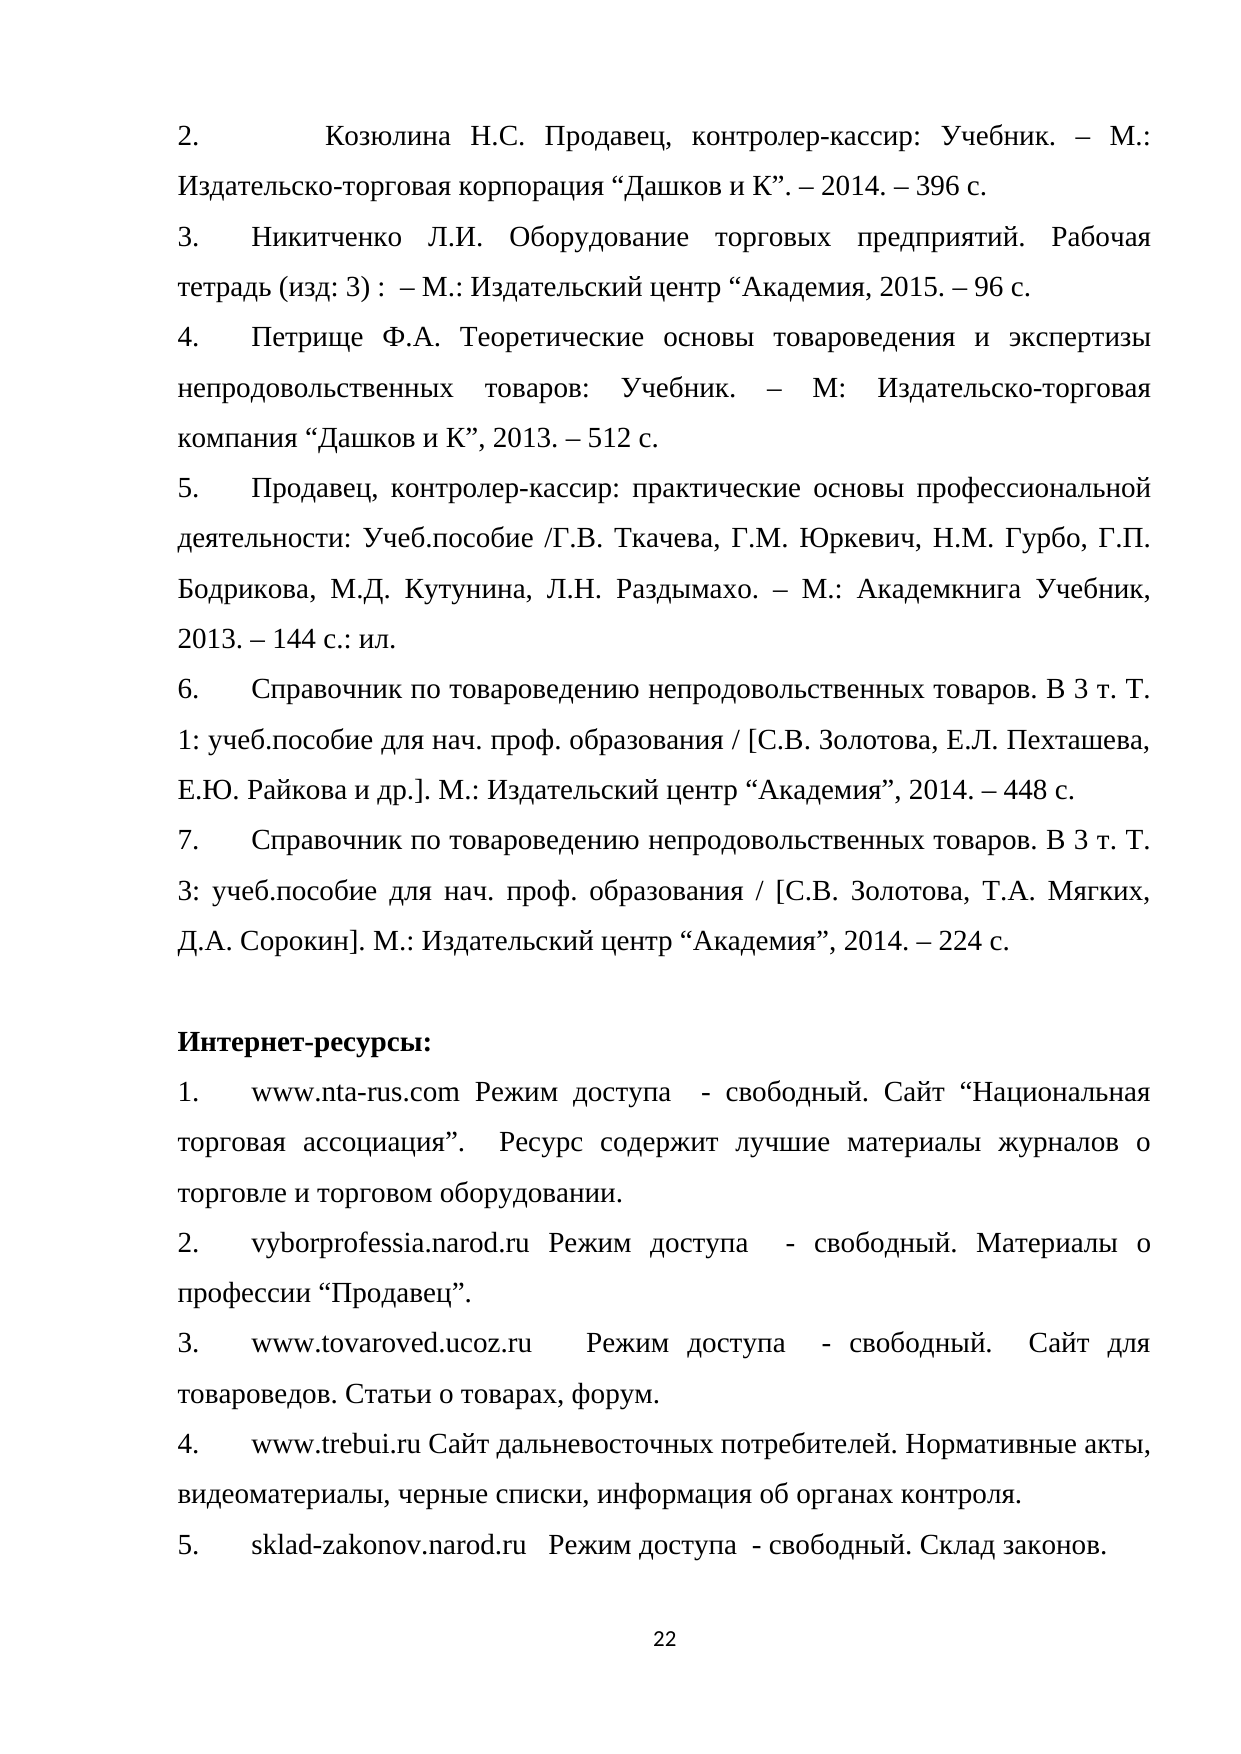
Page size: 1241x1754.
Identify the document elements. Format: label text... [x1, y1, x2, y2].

text 5. sklad-zakonov.narod.ru Режим доступа - свободный. Склад законов. [177, 1527, 1152, 1560]
text 2. Козюлина Н.С. Продавец, контролер-кассир: Учебник. – М.: Издательско-торговая корпорация “Дашков и К”. – 2014. – 396 с. [177, 118, 1152, 202]
text 4. www.trebui.ru Сайт дальневосточных потребителей. Нормативные акты, видеоматериалы, черные списки, информация об органах контроля. [177, 1426, 1152, 1510]
text 6. Справочник по товароведению непродовольственных товаров. В 3 т. Т. 1: учеб.пособие для нач. проф. образования / [С.В. Золотова, Е.Л. Пехташева, Е.Ю. Райкова и др.]. М.: Издательский центр “Академия”, 2014. – 448 с. [177, 672, 1152, 806]
text 7. Справочник по товароведению непродовольственных товаров. В 3 т. Т. 3: учеб.пособие для нач. проф. образования / [С.В. Золотова, Т.А. Мягких, Д.А. Сорокин]. М.: Издательский центр “Академия”, 2014. – 224 с. [177, 822, 1152, 957]
text 2. vyborprofessia.narod.ru Режим доступа - свободный. Материалы о профессии “Продавец”. [177, 1225, 1152, 1309]
text 3. Никитченко Л.И. Оборудование торговых предприятий. Рабочая тетрадь (изд: 3) : – М.: Издательский центр “Академия, 2015. – 96 с. [177, 219, 1152, 303]
text 5. Продавец, контролер-кассир: практические основы профессиональной деятельности: Учеб.пособие /Г.В. Ткачева, Г.М. Юркевич, Н.М. Гурбо, Г.П. Бодрикова, М.Д. Кутунина, Л.Н. Раздымахо. – М.: Академкнига Учебник, 2013. – 144 с.: ил. [177, 470, 1152, 655]
text Интернет-ресурсы: [177, 1024, 1152, 1057]
text 4. Петрище Ф.А. Теоретические основы товароведения и экспертизы непродовольственных товаров: Учебник. – М: Издательско-торговая компания “Дашков и К”, 2013. – 512 с. [177, 319, 1152, 453]
text 3. www.tovaroved.ucoz.ru Режим доступа - свободный. Сайт для товароведов. Статьи о товарах, форум. [177, 1326, 1152, 1409]
text 1. www.nta-rus.com Режим доступа - свободный. Сайт “Национальная торговая ассоциация”. Ресурс содержит лучшие материалы журналов о торговле и торговом оборудовании. [177, 1074, 1152, 1208]
